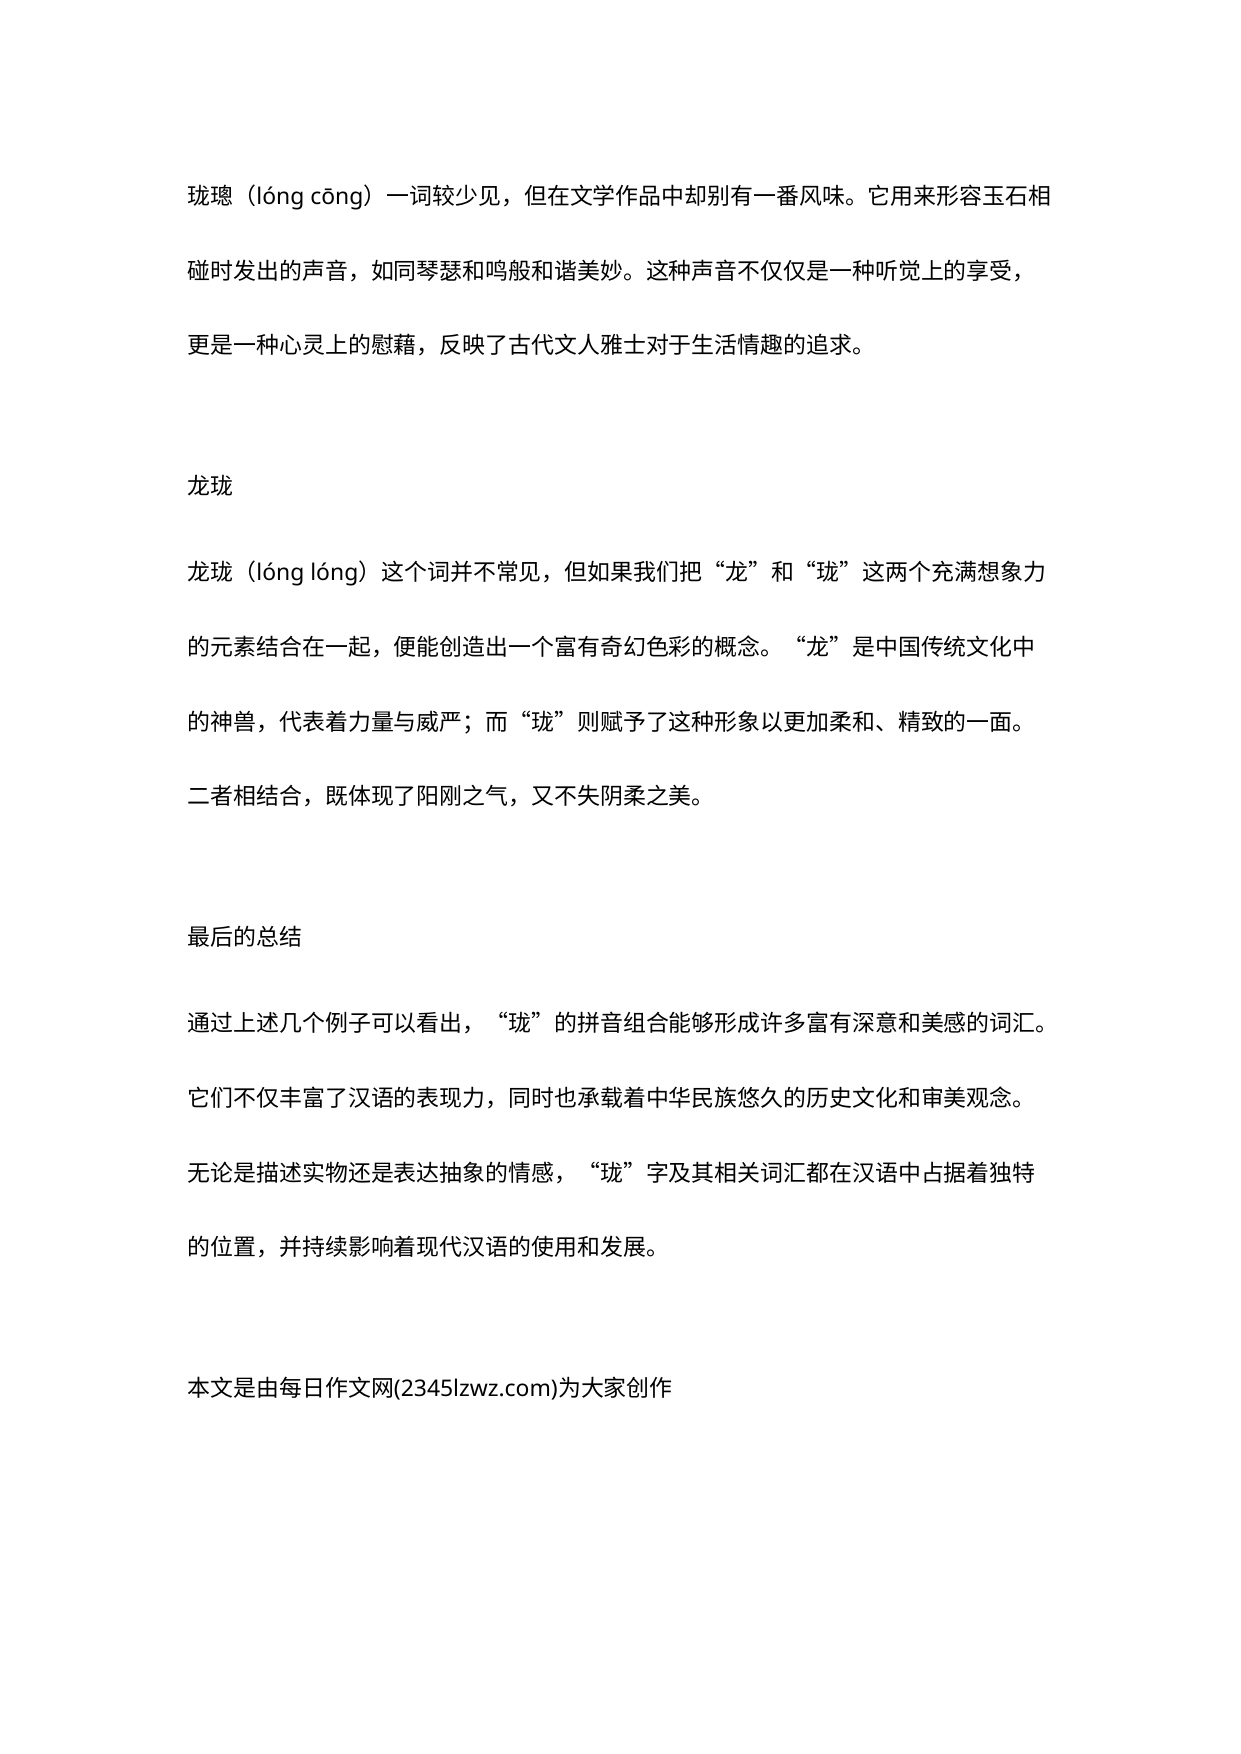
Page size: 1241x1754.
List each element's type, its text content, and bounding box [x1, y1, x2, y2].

text 龙珑（lóng lóng）这个词并不常见，但如果我们把“龙”和“珑”这两个充满想象力的元素结合在一起，便能创造出一个富有奇幻色彩的概念。“龙”是中国传统文化中的神兽，代表着力量与威严；而“珑”则赋予了这种形象以更加柔和、精致的一面。二者相结合，既体现了阳刚之气，又不失阴柔之美。 [187, 538, 1053, 827]
text 最后的总结 [187, 903, 1053, 968]
text 本文是由每日作文网(2345lzwz.com)为大家创作 [187, 1354, 1053, 1419]
text 通过上述几个例子可以看出，“珑”的拼音组合能够形成许多富有深意和美感的词汇。它们不仅丰富了汉语的表现力，同时也承载着中华民族悠久的历史文化和审美观念。无论是描述实物还是表达抽象的情感，“珑”字及其相关词汇都在汉语中占据着独特的位置，并持续影响着现代汉语的使用和发展。 [187, 989, 1053, 1278]
text 龙珑 [187, 452, 1053, 517]
text 珑璁（lóng cōng）一词较少见，但在文学作品中却别有一番风味。它用来形容玉石相碰时发出的声音，如同琴瑟和鸣般和谐美妙。这种声音不仅仅是一种听觉上的享受，更是一种心灵上的慰藉，反映了古代文人雅士对于生活情趣的追求。 [187, 162, 1053, 376]
